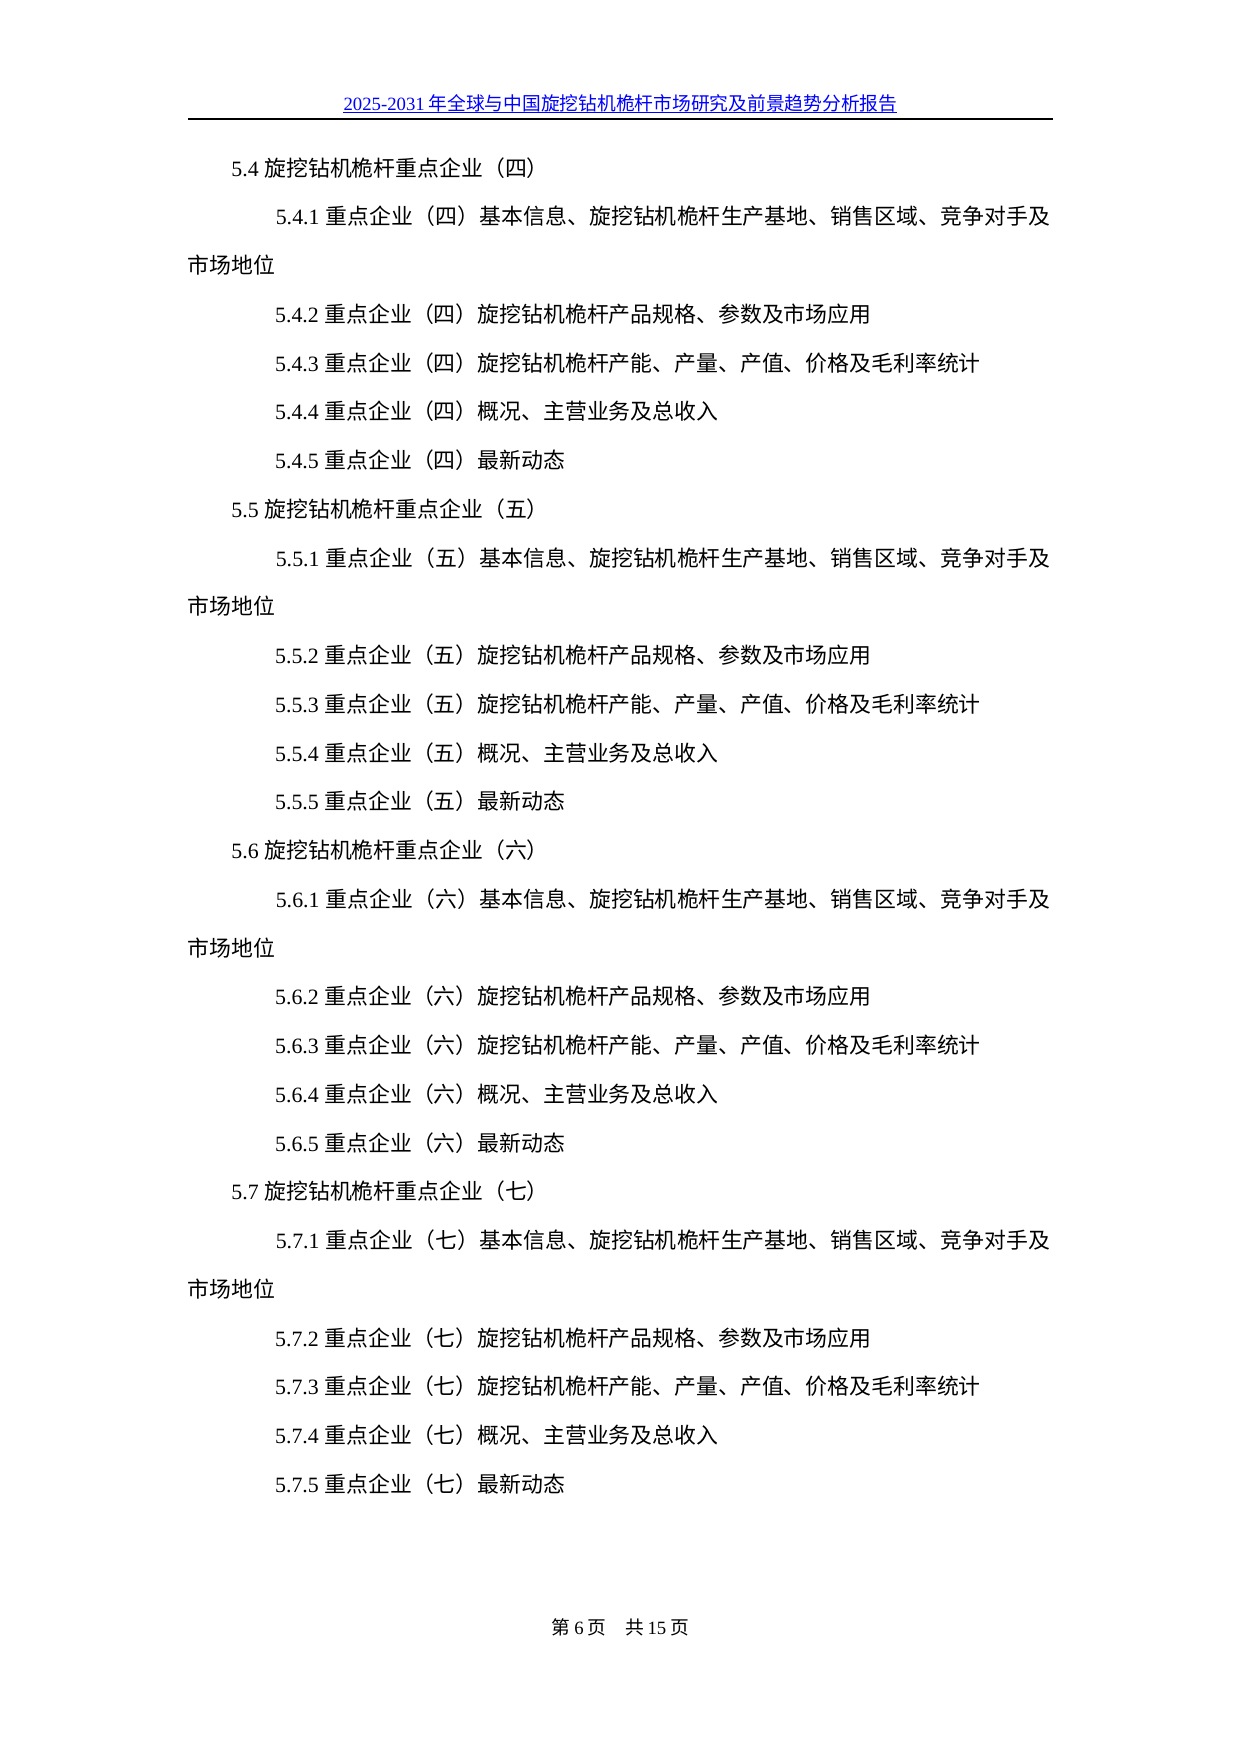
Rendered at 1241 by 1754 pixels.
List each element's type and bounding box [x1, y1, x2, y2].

text [187, 150, 1053, 1499]
